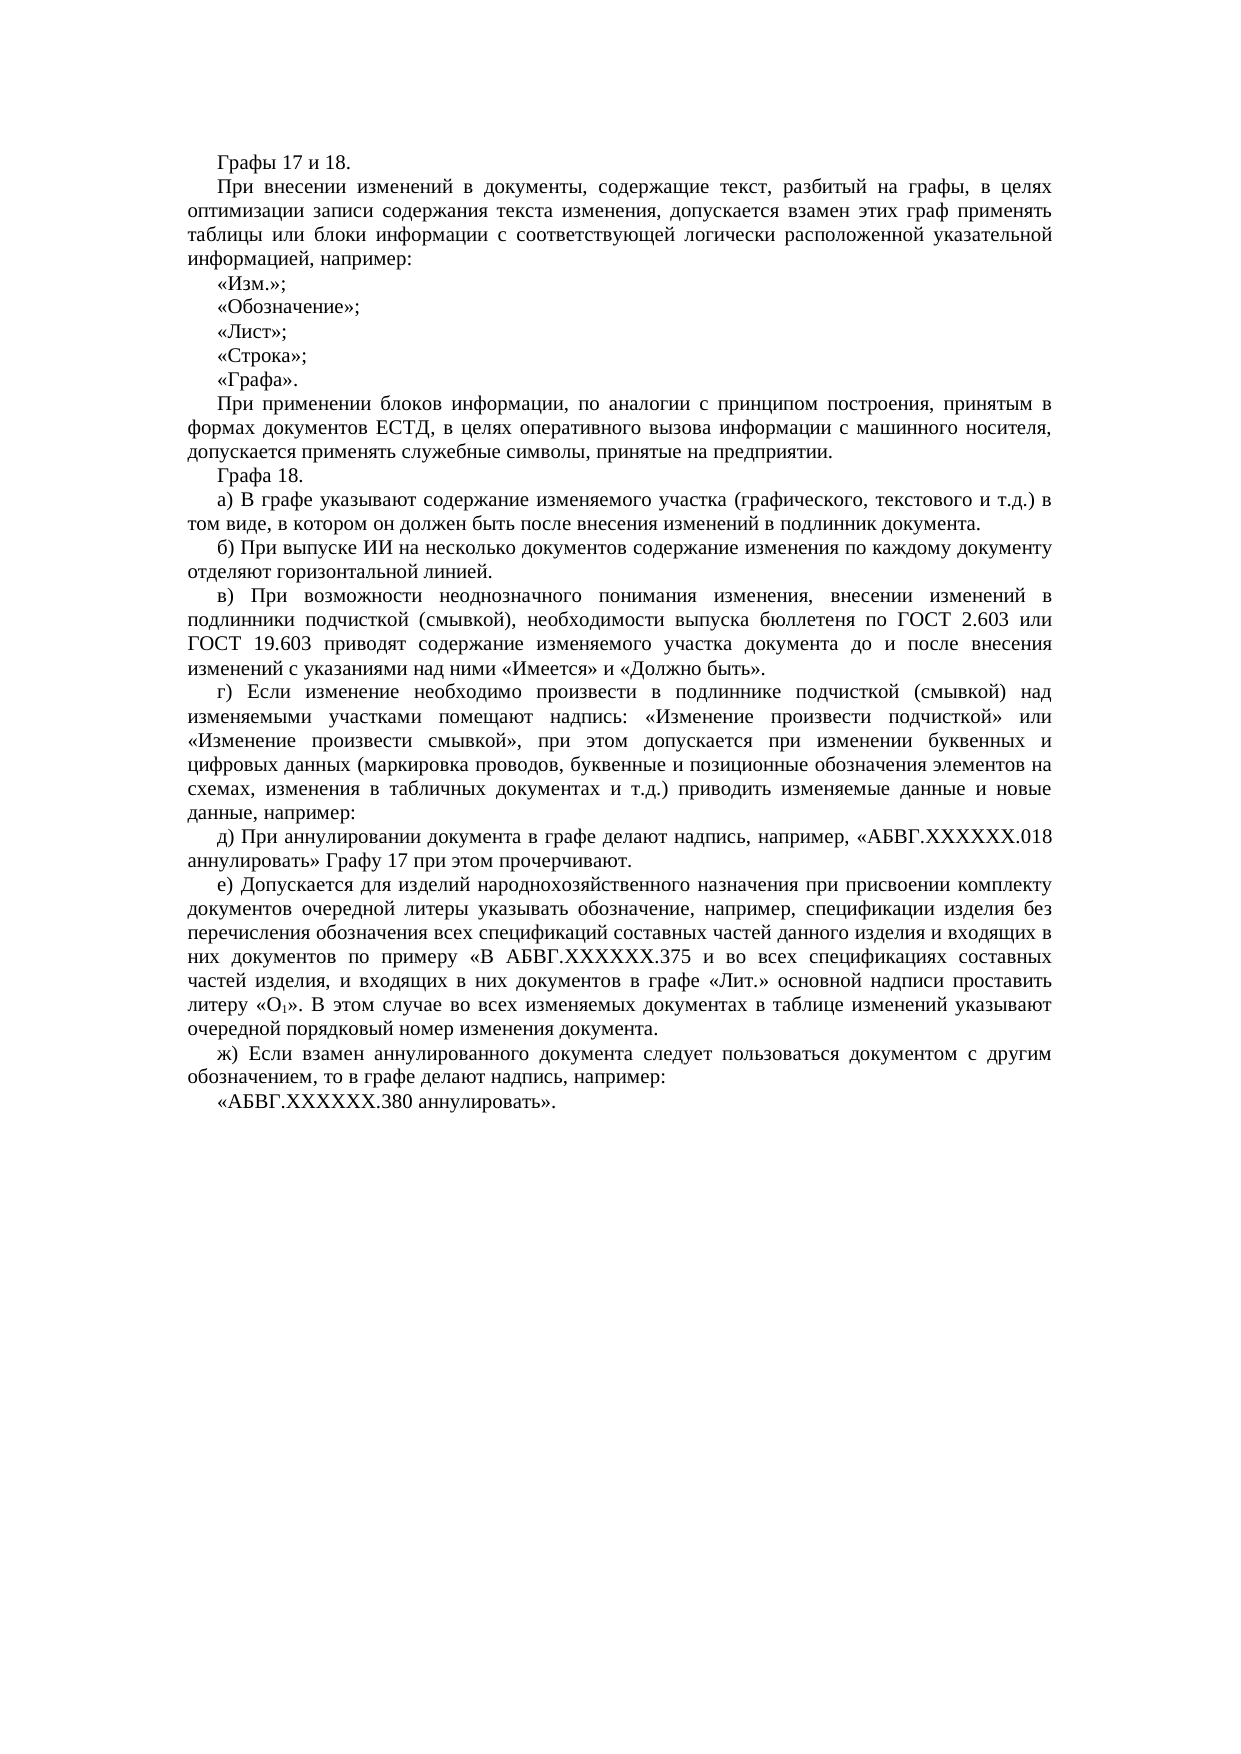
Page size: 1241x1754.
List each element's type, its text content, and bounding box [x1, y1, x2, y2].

text «Графа». [187, 367, 1053, 391]
text а) В графе указывают содержание изменяемого участка (графического, текстового и т.д.) в том виде, в котором он должен быть после внесения изменений в подлинник документа. [187, 487, 1053, 535]
text Графа 18. [187, 463, 1053, 487]
text «Изм.»; [187, 270, 1053, 294]
text «Строка»; [187, 342, 1053, 367]
text Графы 17 и 18. [187, 150, 1053, 174]
text д) При аннулировании документа в графе делают надпись, например, «АБВГ.ХХХХХХ.018 аннулировать» Графу 17 при этом прочерчивают. [187, 824, 1053, 872]
text При применении блоков информации, по аналогии с принципом построения, принятым в формах документов ЕСТД, в целях оперативного вызова информации с машинного носителя, допускается применять служебные символы, принятые на предприятии. [187, 391, 1053, 463]
text г) Если изменение необходимо произвести в подлиннике подчисткой (смывкой) над изменяемыми участками помещают надпись: «Изменение произвести подчисткой» или «Изменение произвести смывкой», при этом допускается при изменении буквенных и цифровых данных (маркировка проводов, буквенные и позиционные обозначения элементов на схемах, изменения в табличных документах и т.д.) приводить изменяемые данные и новые данные, например: [187, 679, 1053, 824]
text б) При выпуске ИИ на несколько документов содержание изменения по каждому документу отделяют горизонтальной линией. [187, 535, 1053, 583]
text е) Допускается для изделий народнохозяйственного назначения при присвоении комплекту документов очередной литеры указывать обозначение, например, спецификации изделия без перечисления обозначения всех спецификаций составных частей данного изделия и входящих в них документов по примеру «В АБВГ.ХХХХХХ.375 и во всех спецификациях составных частей изделия, и входящих в них документов в графе «Лит.» основной надписи проставить литеру «О1». В этом случае во всех изменяемых документах в таблице изменений указывают очередной порядковый номер изменения документа. [187, 872, 1053, 1040]
text ж) Если взамен аннулированного документа следует пользоваться документом с другим обозначением, то в графе делают надпись, например: [187, 1040, 1053, 1088]
text «Лист»; [187, 318, 1053, 342]
text «Обозначение»; [187, 294, 1053, 318]
text в) При возможности неоднозначного понимания изменения, внесении изменений в подлинники подчисткой (смывкой), необходимости выпуска бюллетеня по ГОСТ 2.603 или ГОСТ 19.603 приводят содержание изменяемого участка документа до и после внесения изменений с указаниями над ними «Имеется» и «Должно быть». [187, 583, 1053, 679]
text «АБВГ.ХХХХХХ.380 аннулировать». [187, 1088, 1053, 1112]
text При внесении изменений в документы, содержащие текст, разбитый на графы, в целях оптимизации записи содержания текста изменения, допускается взамен этих граф применять таблицы или блоки информации с соответствующей логически расположенной указательной информацией, например: [187, 174, 1053, 270]
